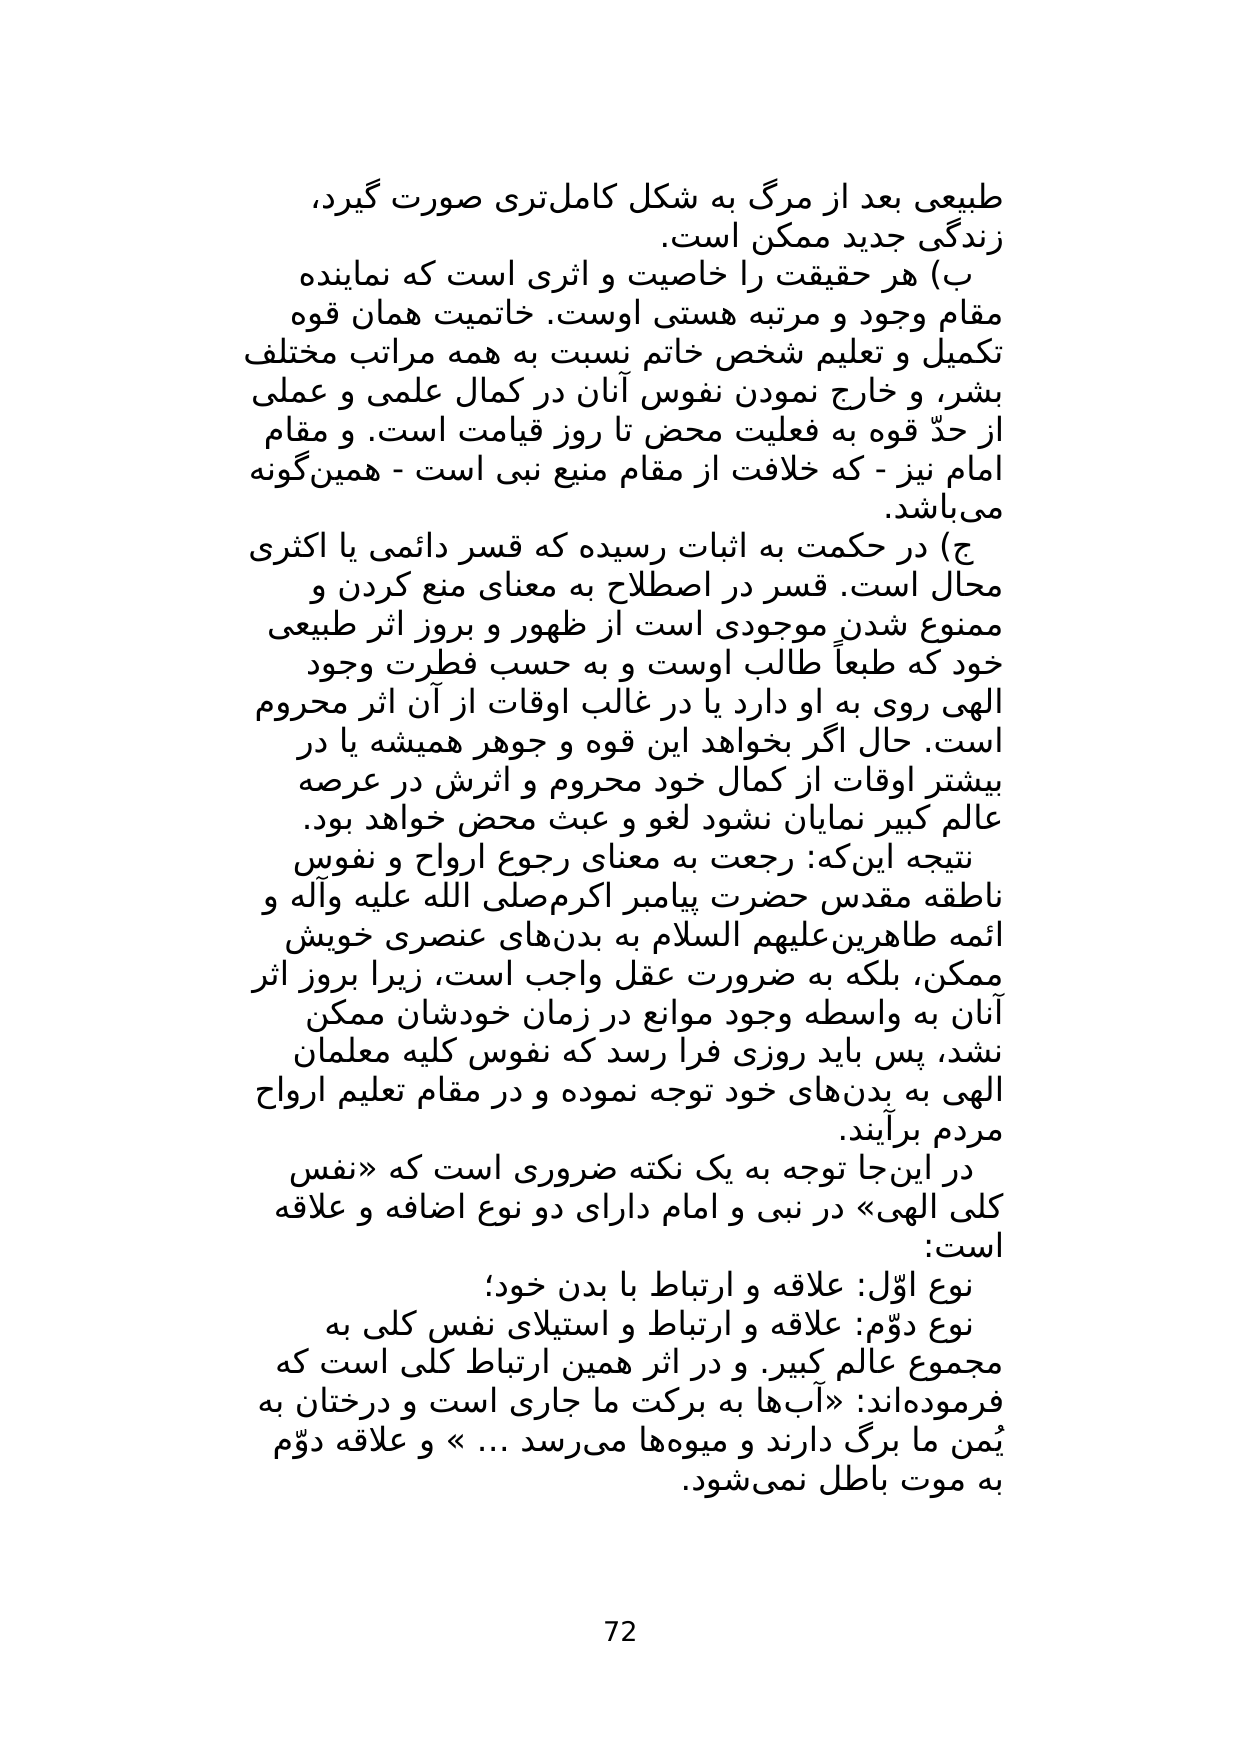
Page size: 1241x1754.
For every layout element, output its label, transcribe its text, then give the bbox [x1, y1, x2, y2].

text نوع دوّم: علاقه و ارتباط و استیلای نفس کلی به مجموع عالم کبیر. و در اثر همین ارتباط کلی است که فرموده‌اند: «آب‌ها به برکت ما جاری است و درختان به یُمن ما برگ دارند و میوه‌ها می‌رسد … » و علاقه دوّم به موت باطل نمی‌شود. [236, 1304, 1004, 1498]
text نوع اوّل: علاقه و ارتباط با بدن خود؛ [236, 1265, 1004, 1304]
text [236, 177, 1004, 255]
text ب) هر حقیقت را خاصیت و اثری است که نماینده مقام وجود و مرتبه هستی اوست. خاتمیت همان قوه تکمیل و تعلیم شخص خاتم نسبت به همه مراتب مختلف بشر، و خارج نمودن نفوس آنان در کمال علمی و عملی از حدّ قوه به فعلیت محض تا روز قیامت است. و مقام امام نیز - که خلافت از مقام منیع نبی است - همین‌گونه می‌باشد. [236, 255, 1004, 527]
text ج) در حکمت به اثبات رسیده که قسر دائمی یا اکثری محال است. قسر در اصطلاح به معنای منع کردن و ممنوع شدن موجودی است از ظهور و بروز اثر طبیعی خود که طبعاً طالب اوست و به حسب فطرت وجود الهی روی به او دارد یا در غالب اوقات از آن اثر محروم است. حال اگر بخواهد این قوه و جوهر همیشه یا در بیشتر اوقات از کمال خود محروم و اثرش در عرصه عالم کبیر نمایان نشود لغو و عبث محض خواهد بود. [236, 527, 1004, 838]
text در این‌جا توجه به یک نکته ضروری است که «نفس کلی الهی» در نبی و امام دارای دو نوع اضافه و علاقه است: [236, 1148, 1004, 1265]
text نتیجه این‌که: رجعت به معنای رجوع ارواح و نفوس ناطقه مقدس حضرت پیامبر اکرم‌صلی الله علیه وآله و ائمه طاهرین‌علیهم السلام به بدن‌های عنصری خویش ممکن، بلکه به ضرورت عقل واجب است، زیرا بروز اثر آنان به واسطه وجود موانع در زمان خودشان ممکن نشد، پس باید روزی فرا رسد که نفوس کلیه معلمان الهی به بدن‌های خود توجه نموده و در مقام تعلیم ارواح مردم برآیند. [236, 838, 1004, 1148]
